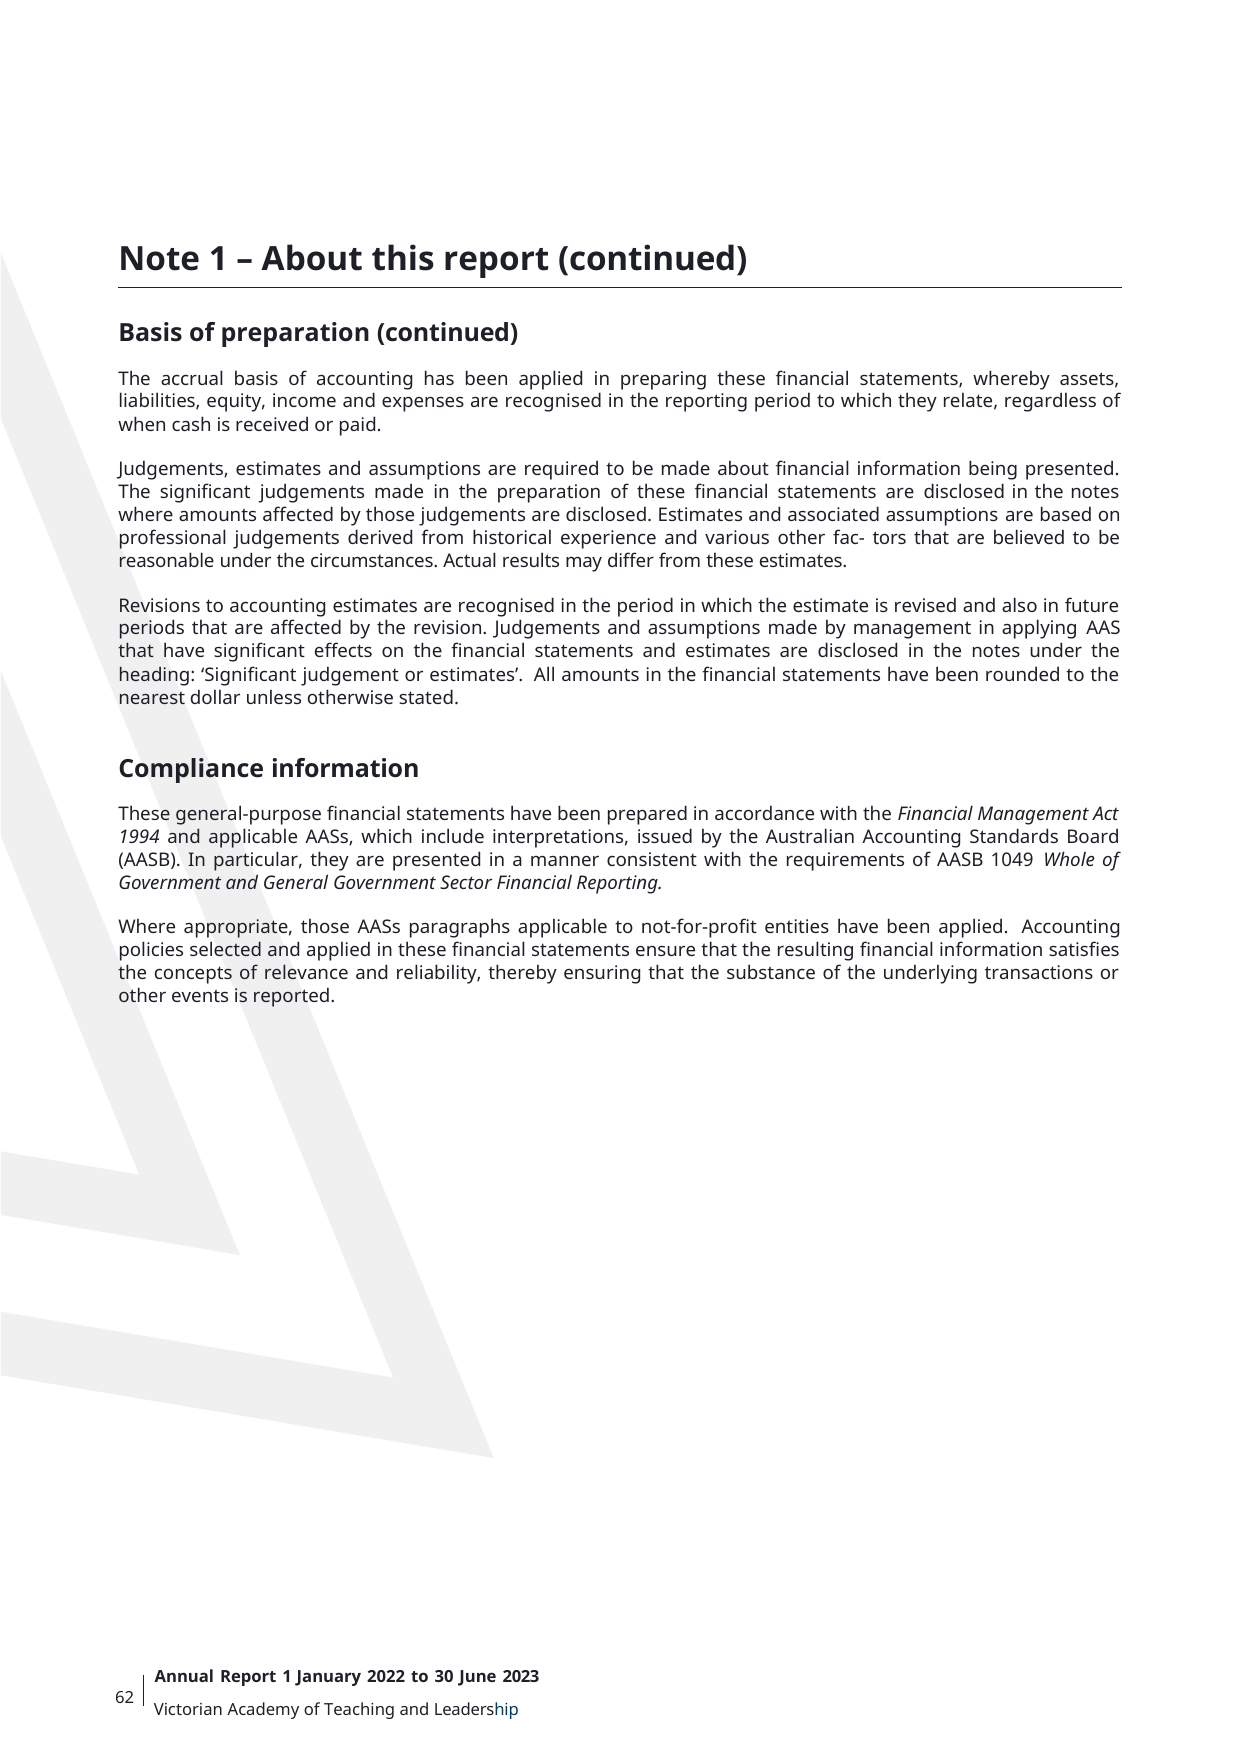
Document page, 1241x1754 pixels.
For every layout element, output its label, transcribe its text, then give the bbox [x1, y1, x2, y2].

text 62 Victorian Academy of Teaching and Leadership [115, 1685, 1184, 1721]
text These general-purpose financial statements have been prepared in accordance with the Financial Management Act 1994 and applicable AASs, which include interpretations, issued by the Australian Accounting Standards Board (AASB). In particular, they are presented in a manner consistent with the requirements of AASB 1049 Whole of Government and General Government Sector Financial Reporting. [118, 802, 1121, 895]
text Compliance information [118, 750, 1184, 784]
text Judgements, estimates and assumptions are required to be made about financial information being presented. The significant judgements made in the preparation of these financial statements are disclosed in the notes where amounts affected by those judgements are disclosed. Estimates and associated assumptions are based on professional judgements derived from historical experience and various other fac- tors that are believed to be reasonable under the circumstances. Actual results may differ from these estimates. [118, 457, 1121, 573]
text Revisions to accounting estimates are recognised in the period in which the estimate is revised and also in future periods that are affected by the revision. Judgements and assumptions made by management in applying AAS that have significant effects on the financial statements and estimates are disclosed in the notes under the heading: ‘Significant judgement or estimates’. All amounts in the financial statements have been rounded to the nearest dollar unless otherwise stated. [118, 594, 1121, 710]
text Annual Report 1 January 2022 to 30 June 2023 [154, 1669, 1184, 1685]
text Basis of preparation (continued) [118, 315, 1184, 349]
text Where appropriate, those AASs paragraphs applicable to not-for-profit entities have been applied. Accounting policies selected and applied in these financial statements ensure that the resulting financial information satisfies the concepts of relevance and reliability, thereby ensuring that the substance of the underlying transactions or other events is reported. [118, 915, 1121, 1008]
text The accrual basis of accounting has been applied in preparing these financial statements, whereby assets, liabilities, equity, income and expenses are recognised in the reporting period to which they relate, regardless of when cash is received or paid. [118, 367, 1121, 437]
text Note 1 – About this report (continued) [118, 234, 1184, 280]
